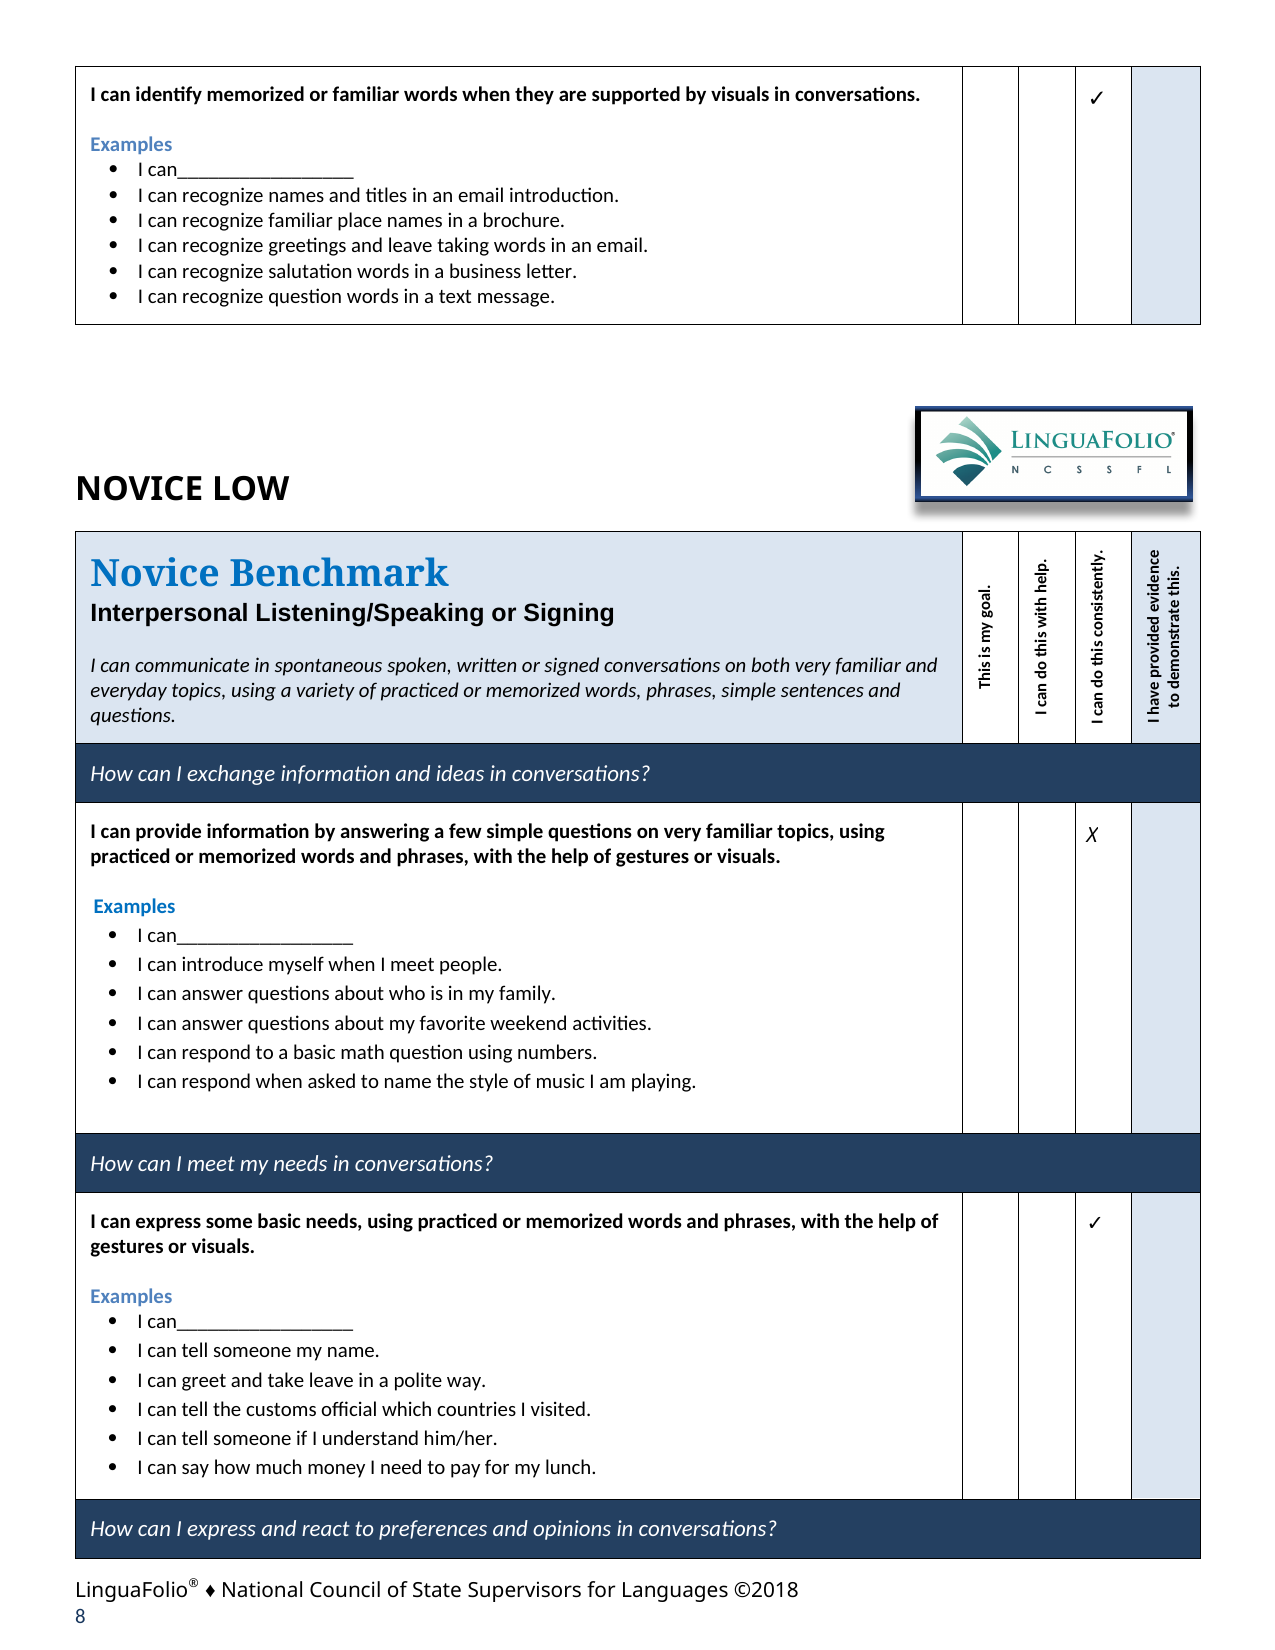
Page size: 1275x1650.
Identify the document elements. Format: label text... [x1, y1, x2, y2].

table_header I can do this consistently. [1076, 532, 1131, 743]
table_header I have provided evidence to demonstrate this. [1132, 532, 1200, 743]
text NOVICE LOW [75, 404, 1200, 510]
table_cell X [1076, 803, 1131, 1133]
table_cell [1132, 803, 1200, 1133]
table_cell I can provide information by answering a few simple questions on very familiar topics, using practiced or memorized words and phrases, with the help of gestures or visuals. Examples I can_________________ I can introduce myself when I meet people. I can answer questions about who is in my family. I can answer questions about my favorite weekend activities. I can respond to a basic math question using numbers. I can respond when asked to name the style of music I am playing. [76, 803, 962, 1133]
table_cell [1019, 1193, 1075, 1498]
table_cell I can identify memorized or familiar words when they are supported by visuals in conversations. Examples I can_________________ I can recognize names and titles in an email introduction. I can recognize familiar place names in a brochure. I can recognize greetings and leave taking words in an email. I can recognize salutation words in a business letter. I can recognize question words in a text message. [76, 67, 962, 324]
table_header I can do this with help. [1019, 532, 1075, 743]
table_cell [1019, 803, 1075, 1133]
table_cell [1019, 67, 1075, 324]
table_cell How can I exchange information and ideas in conversations? [76, 744, 1200, 802]
table_cell [1132, 67, 1200, 324]
table_cell [963, 1193, 1018, 1498]
table_cell ✓ [1076, 1193, 1131, 1498]
picture [915, 406, 1193, 502]
table_cell [1132, 1193, 1200, 1498]
table_header Novice Benchmark Interpersonal Listening/Speaking or Signing I can communicate in spontaneous spoken, written or signed conversations on both very familiar and everyday topics, using a variety of practiced or memorized words, phrases, simple sentences and questions. [76, 532, 962, 743]
table_cell ✓ [1076, 67, 1131, 324]
table_header This is my goal. [963, 532, 1018, 743]
table_cell How can I meet my needs in conversations? [76, 1134, 1200, 1192]
table_cell [963, 803, 1018, 1133]
table_cell I can express some basic needs, using practiced or memorized words and phrases, with the help of gestures or visuals. Examples I can_________________ I can tell someone my name. I can greet and take leave in a polite way. I can tell the customs official which countries I visited. I can tell someone if I understand him/her. I can say how much money I need to pay for my lunch. [76, 1193, 962, 1498]
table_cell How can I express and react to preferences and opinions in conversations? [76, 1500, 1200, 1558]
table_cell [963, 67, 1018, 324]
